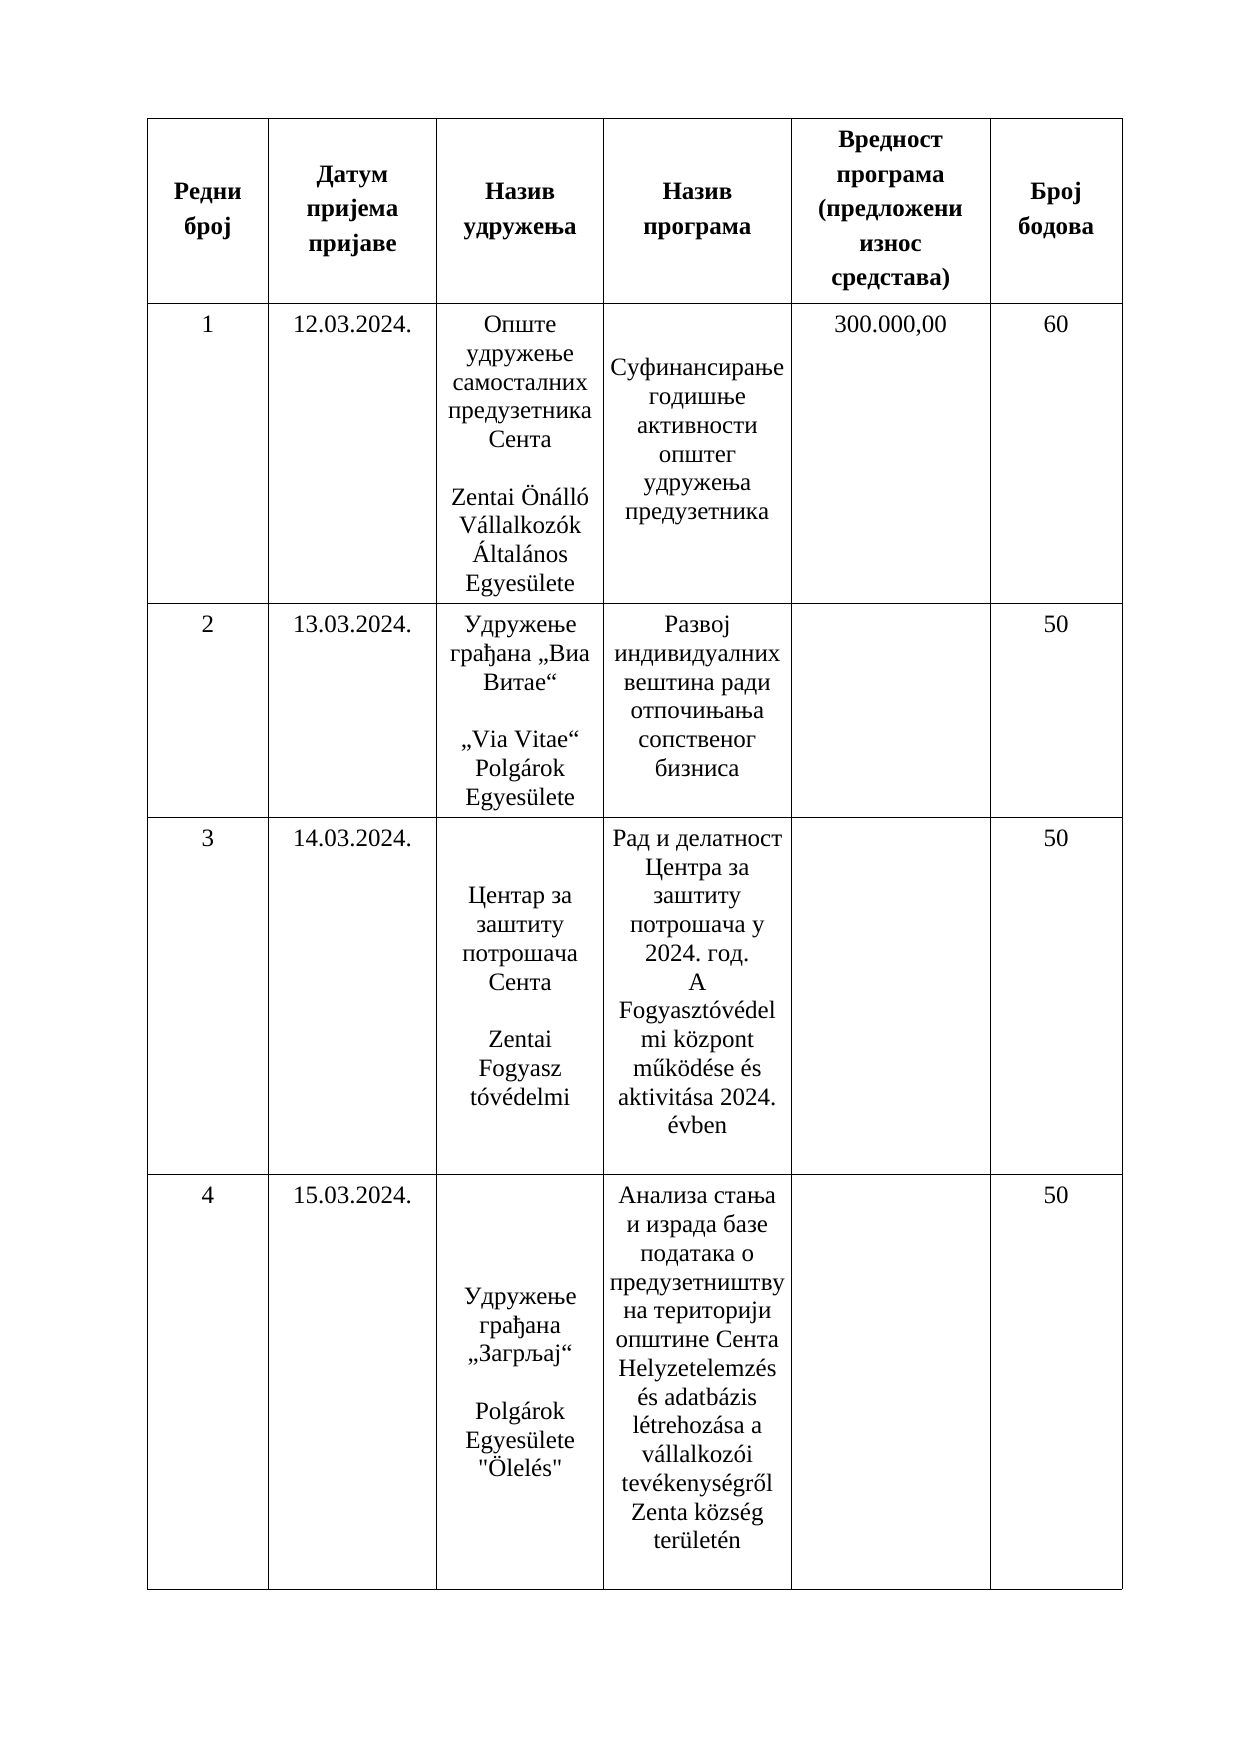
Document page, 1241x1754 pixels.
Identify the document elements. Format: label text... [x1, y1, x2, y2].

table_cell [792, 604, 990, 816]
table_cell 2 [148, 604, 268, 816]
table_cell Анализа стања и израда базе података о предузетништву на територији општине Сента Helyzetelemzés és adatbázis létrehozása a vállalkozói tevékenységről Zenta község területén [604, 1175, 791, 1589]
table_cell [792, 1175, 990, 1589]
table_header Број бодова [991, 119, 1122, 303]
table_cell 3 [148, 818, 268, 1174]
table_header Вредност програма (предложени износ средстава) [792, 119, 990, 303]
table_cell 15.03.2024. [269, 1175, 436, 1589]
table_cell Удружење грађана „Загрљај“ Polgárok Egyesülete "Ölelés" [437, 1175, 603, 1589]
table_cell Опште удружење самосталних предузетника Сента Zentai Önálló Vállalkozók Általános Egyesülete [437, 304, 603, 603]
table_cell 300.000,00 [792, 304, 990, 603]
table_cell 12.03.2024. [269, 304, 436, 603]
table_header Датум пријема пријаве [269, 119, 436, 303]
table_cell 1 [148, 304, 268, 603]
table_cell 4 [148, 1175, 268, 1589]
table_cell Рад и делатност Центра за заштиту потрошача у 2024. год. A Fogyasztóvédelmi központ működése és aktivitása 2024. évben [604, 818, 791, 1174]
table_cell Удружење грађана „Виа Витае“ „Via Vitae“ Polgárok Egyesülete [437, 604, 603, 816]
table_header Назив удружења [437, 119, 603, 303]
table_cell [792, 818, 990, 1174]
table_cell 50 [991, 818, 1122, 1174]
table_cell 50 [991, 1175, 1122, 1589]
table_cell 14.03.2024. [269, 818, 436, 1174]
table_cell Развој индивидуалних вештина ради отпочињања сопственог бизниса [604, 604, 791, 816]
table_cell Центар за заштиту потрошача Сента Zentai Fogyasztóvédelmi [437, 818, 603, 1174]
table_header Редни број [148, 119, 268, 303]
table_cell Суфинансирање годишње активности општег удружења предузетника [604, 304, 791, 603]
table_cell 50 [991, 604, 1122, 816]
table_cell 60 [991, 304, 1122, 603]
table_header Назив програма [604, 119, 791, 303]
table_cell 13.03.2024. [269, 604, 436, 816]
